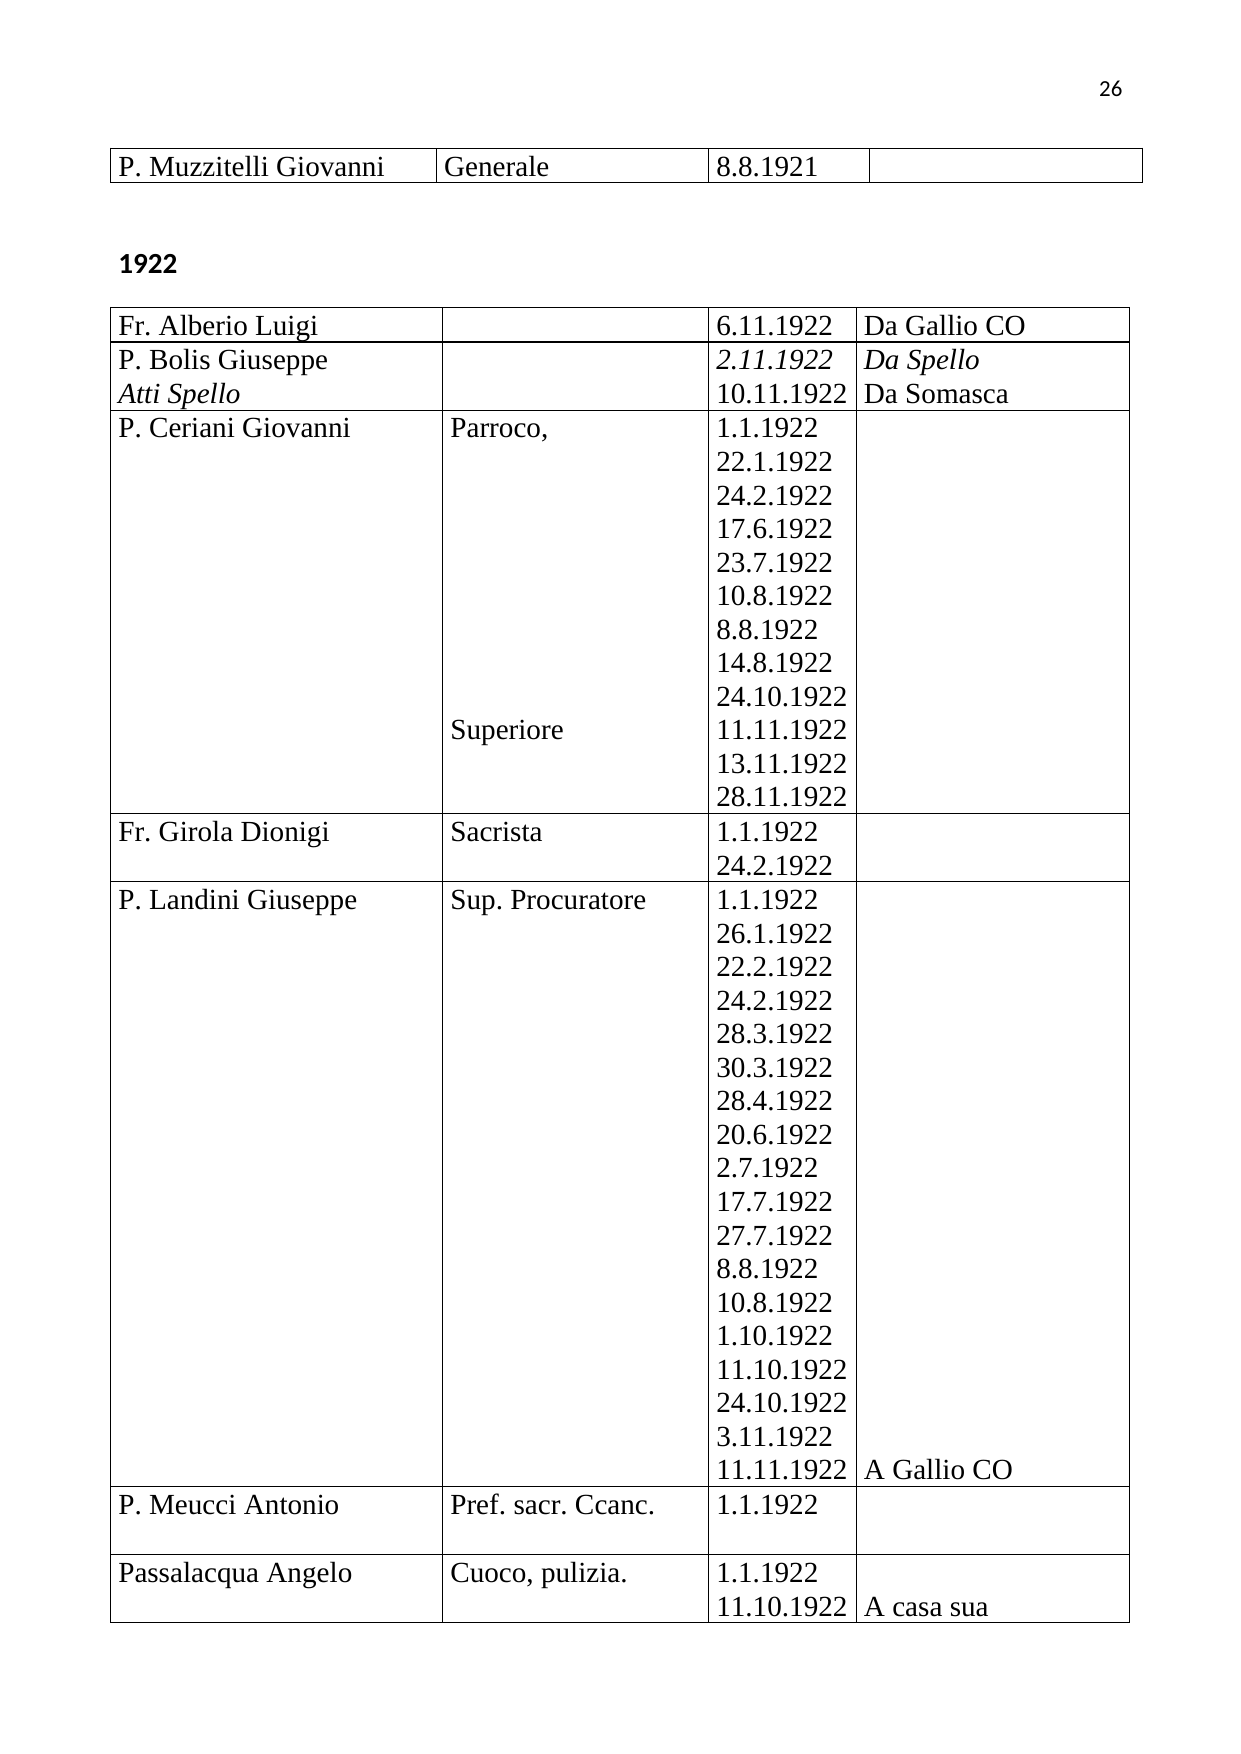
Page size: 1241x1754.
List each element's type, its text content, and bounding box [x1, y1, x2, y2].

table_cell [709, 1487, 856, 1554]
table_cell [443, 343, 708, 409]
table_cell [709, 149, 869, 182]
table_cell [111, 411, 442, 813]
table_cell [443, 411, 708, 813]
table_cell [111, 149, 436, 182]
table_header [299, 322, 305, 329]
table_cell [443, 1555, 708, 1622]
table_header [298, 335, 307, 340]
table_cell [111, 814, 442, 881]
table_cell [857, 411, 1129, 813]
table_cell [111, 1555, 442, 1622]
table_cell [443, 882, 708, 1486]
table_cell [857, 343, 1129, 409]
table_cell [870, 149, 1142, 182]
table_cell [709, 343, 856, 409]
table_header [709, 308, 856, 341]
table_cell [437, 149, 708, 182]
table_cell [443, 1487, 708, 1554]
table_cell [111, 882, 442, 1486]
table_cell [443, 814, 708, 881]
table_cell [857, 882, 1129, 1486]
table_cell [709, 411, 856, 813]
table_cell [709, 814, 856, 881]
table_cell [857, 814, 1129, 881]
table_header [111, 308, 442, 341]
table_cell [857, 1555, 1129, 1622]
text 1922 [118, 245, 1122, 281]
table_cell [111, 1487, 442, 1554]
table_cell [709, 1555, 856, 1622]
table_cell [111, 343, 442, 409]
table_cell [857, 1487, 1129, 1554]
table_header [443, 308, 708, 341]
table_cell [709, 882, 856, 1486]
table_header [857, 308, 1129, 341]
